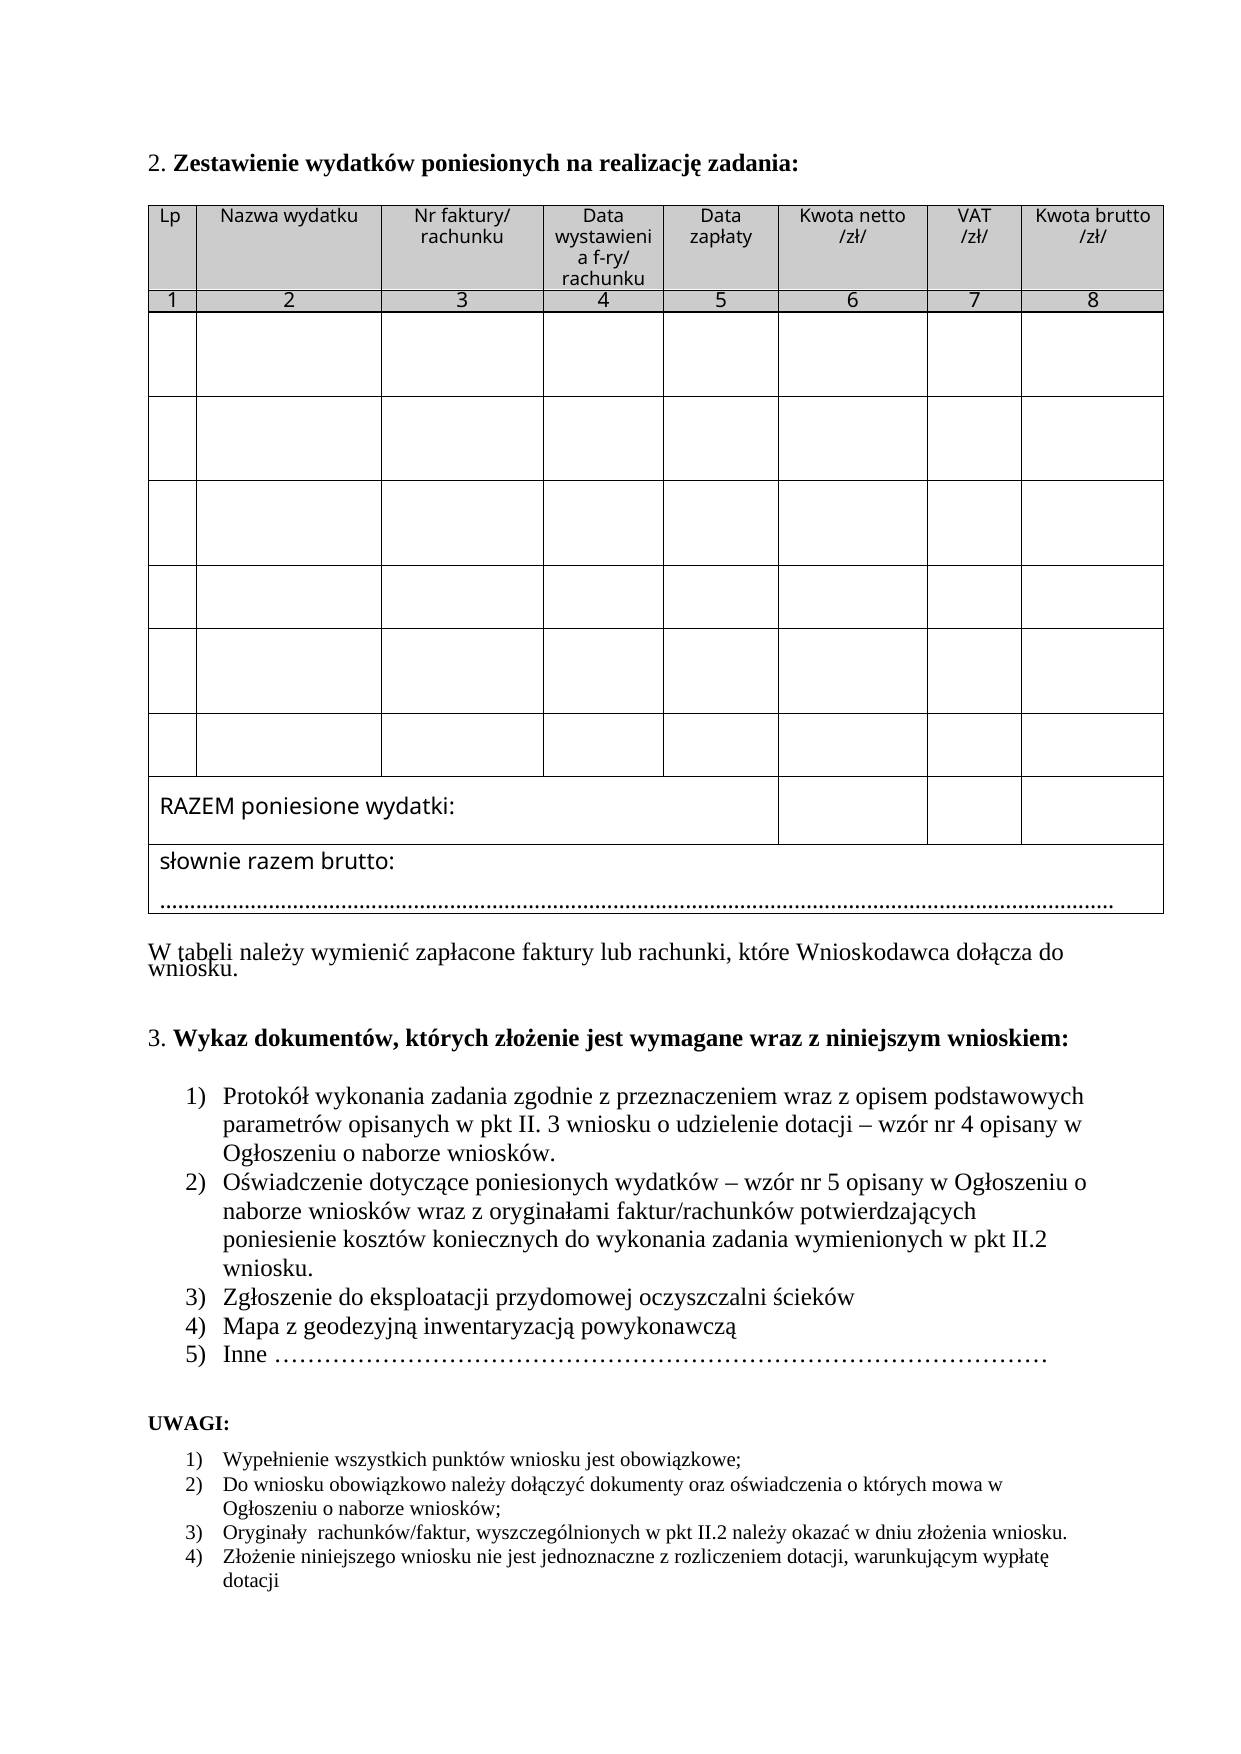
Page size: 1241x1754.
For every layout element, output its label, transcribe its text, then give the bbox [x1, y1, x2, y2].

list Protokół wykonania zadania zgodnie z przeznaczeniem wraz z opisem podstawowych parametrów opisanych w pkt II. 3 wniosku o udzielenie dotacji – wzór nr 4 opisany w Ogłoszeniu o naborze wniosków. [185, 1081, 1093, 1167]
table_cell [1022, 566, 1163, 628]
table_cell [779, 397, 927, 480]
table_cell [197, 714, 381, 776]
table_cell [928, 714, 1021, 776]
table_cell RAZEM poniesione wydatki: [149, 777, 778, 844]
table_cell [382, 629, 543, 712]
table_header VAT /zł/ [928, 206, 1021, 289]
table_cell [928, 397, 1021, 480]
table_header Nr faktury/ rachunku [382, 206, 543, 289]
table_cell [1022, 629, 1163, 712]
list 2. Zestawienie wydatków poniesionych na realizację zadania: [148, 148, 1093, 176]
table_cell [382, 714, 543, 776]
table_header Kwota netto /zł/ [779, 206, 927, 289]
table_cell 8 [1022, 291, 1163, 311]
table_cell [779, 714, 927, 776]
list Mapa z geodezyjną inwentaryzacją powykonawczą [185, 1311, 1093, 1339]
table_cell [928, 313, 1021, 396]
table_cell 3 [382, 291, 543, 311]
table_cell [1022, 777, 1163, 844]
list UWAGI: [148, 1411, 1093, 1435]
list Oświadczenie dotyczące poniesionych wydatków – wzór nr 5 opisany w Ogłoszeniu o naborze wniosków wraz z oryginałami faktur/rachunków potwierdzających poniesienie kosztów koniecznych do wykonania zadania wymienionych w pkt II.2 wniosku. [185, 1167, 1093, 1282]
table_cell [197, 566, 381, 628]
table_cell [197, 397, 381, 480]
table_header Lp [149, 206, 196, 289]
table_cell [664, 629, 778, 712]
table_cell [544, 481, 663, 564]
table_cell [779, 313, 927, 396]
table_header Kwota brutto /zł/ [1022, 206, 1163, 289]
list Inne ………………………………………………………………………………… [185, 1339, 1093, 1368]
table_cell [1022, 481, 1163, 564]
table_cell [544, 397, 663, 480]
list Zgłoszenie do eksploatacji przydomowej oczyszczalni ścieków [185, 1282, 1093, 1311]
table_cell [382, 313, 543, 396]
table_cell [928, 566, 1021, 628]
table_cell [544, 629, 663, 712]
table_cell [779, 566, 927, 628]
table_cell [928, 777, 1021, 844]
table_cell 4 [544, 291, 663, 311]
list Do wniosku obowiązkowo należy dołączyć dokumenty oraz oświadczenia o których mowa w Ogłoszeniu o naborze wniosków; [185, 1471, 1093, 1519]
table_cell [664, 313, 778, 396]
table_cell [149, 629, 196, 712]
table_cell [779, 777, 927, 844]
table_cell [149, 313, 196, 396]
table_cell [1022, 714, 1163, 776]
table_cell [197, 481, 381, 564]
text W tabeli należy wymienić zapłacone faktury lub rachunki, które Wnioskodawca dołącza do wniosku. [148, 947, 1093, 980]
table_cell [664, 566, 778, 628]
list Oryginały rachunków/faktur, wyszczególnionych w pkt II.2 należy okazać w dniu złożenia wniosku. [185, 1519, 1093, 1544]
table_cell 1 [149, 291, 196, 311]
table_cell [149, 566, 196, 628]
table_cell [664, 481, 778, 564]
table_cell [544, 566, 663, 628]
list 3. Wykaz dokumentów, których złożenie jest wymagane wraz z niniejszym wnioskiem: [148, 1023, 1093, 1052]
table_cell [382, 481, 543, 564]
table_cell 6 [779, 291, 927, 311]
table_cell [779, 481, 927, 564]
table_cell [779, 629, 927, 712]
table_cell 2 [197, 291, 381, 311]
table_cell [1022, 397, 1163, 480]
table_cell [928, 629, 1021, 712]
table_cell [664, 397, 778, 480]
table_cell [197, 313, 381, 396]
list Wypełnienie wszystkich punktów wniosku jest obowiązkowe; [185, 1447, 1093, 1471]
table_cell [1022, 313, 1163, 396]
table_cell 5 [664, 291, 778, 311]
table_cell 7 [928, 291, 1021, 311]
table_cell [382, 397, 543, 480]
table_cell słownie razem brutto: ………………………………………………………………………………………………………………………………………….. [149, 845, 1163, 912]
table_cell [149, 714, 196, 776]
table_header Data zapłaty [664, 206, 778, 289]
table_cell [382, 566, 543, 628]
table_header Data wystawienia f-ry/ rachunku [544, 206, 663, 289]
table_cell [544, 714, 663, 776]
table_cell [664, 714, 778, 776]
table_cell [544, 313, 663, 396]
table_header Nazwa wydatku [197, 206, 381, 289]
table_cell [197, 629, 381, 712]
table_cell [149, 397, 196, 480]
list Złożenie niniejszego wniosku nie jest jednoznaczne z rozliczeniem dotacji, warunkującym wypłatę dotacji [185, 1544, 1093, 1592]
table_cell [928, 481, 1021, 564]
table_cell [149, 481, 196, 564]
